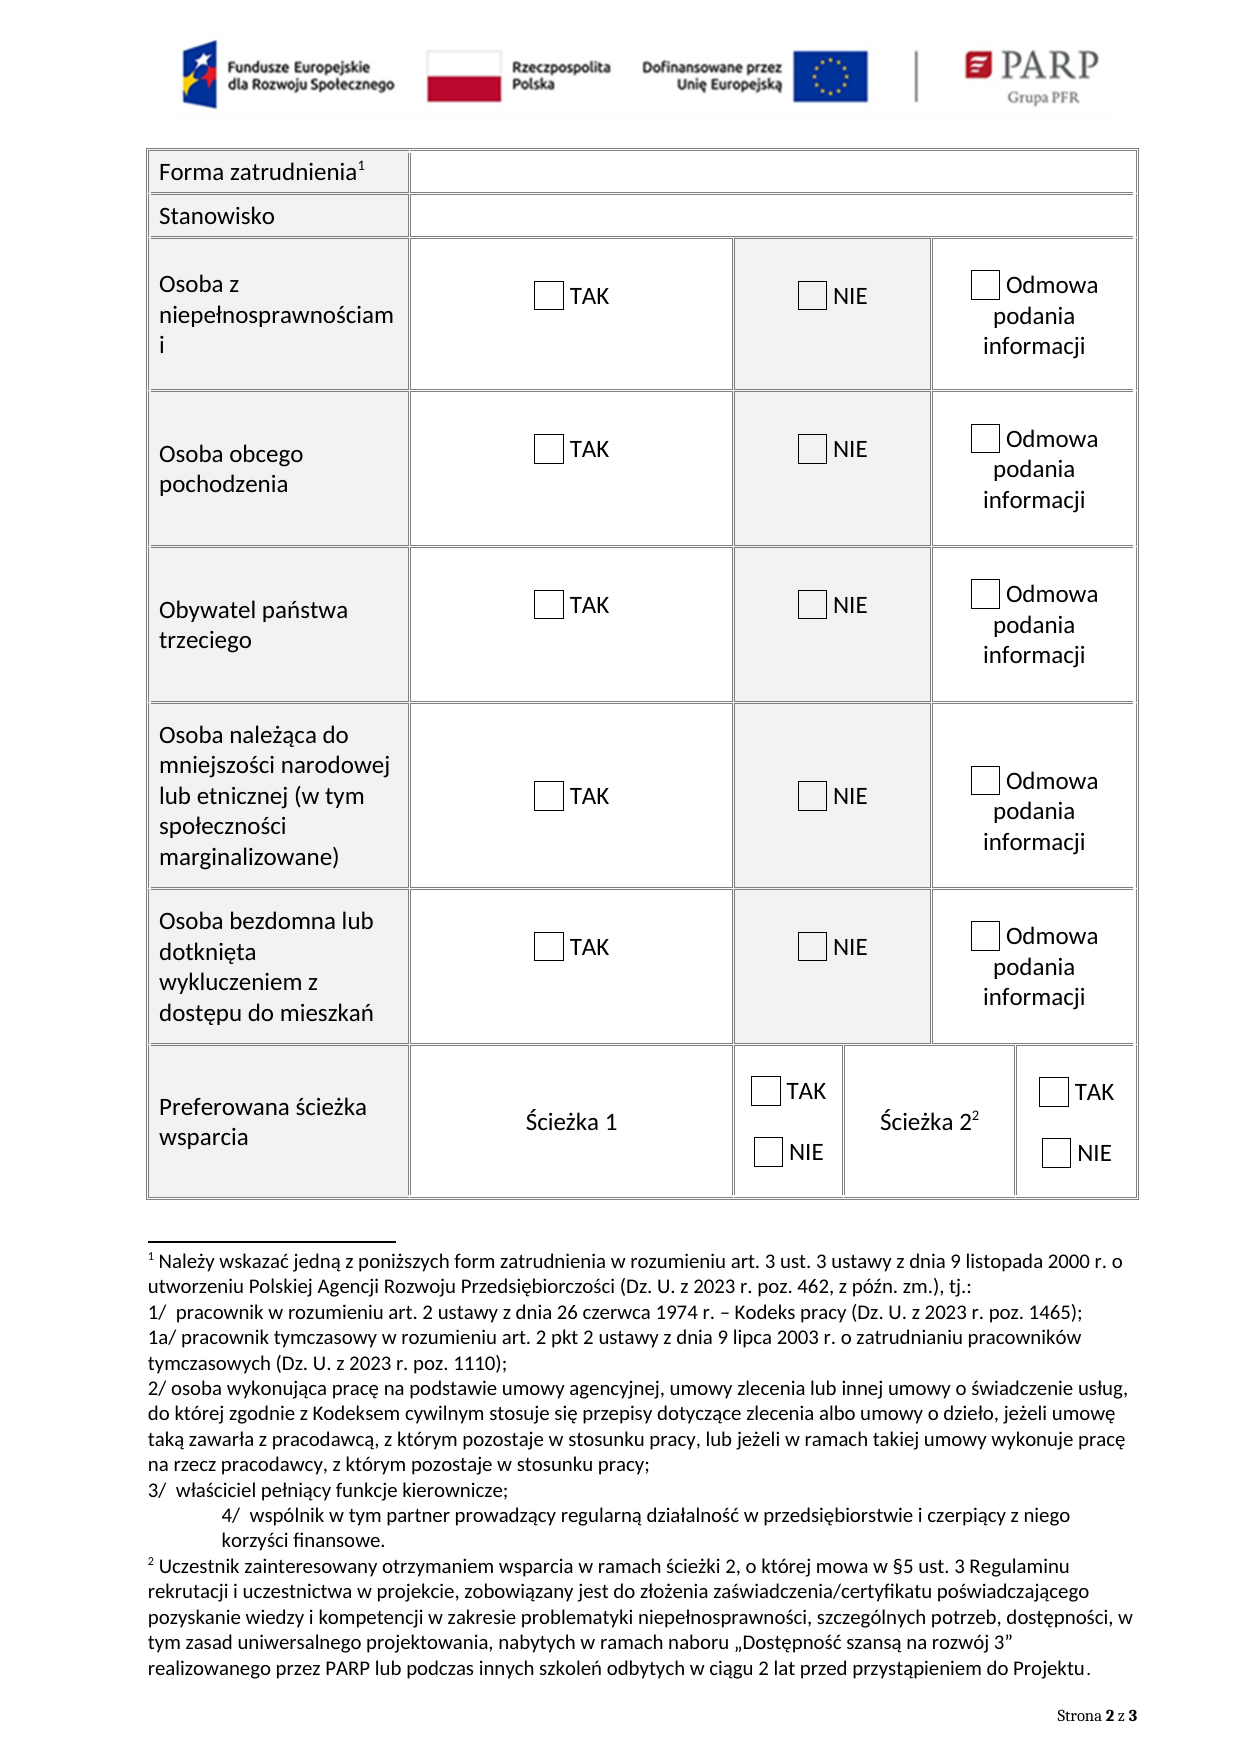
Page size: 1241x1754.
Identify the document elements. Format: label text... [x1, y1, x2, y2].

table_cell Osoba z niepełnosprawnościami [149, 236, 408, 389]
table_cell TAK [411, 392, 732, 545]
table_cell Osoba należąca do mniejszości narodowej lub etnicznej (w tym społeczności marginalizowane) [149, 701, 408, 887]
table_cell Odmowa podania informacji [931, 389, 1137, 545]
table_cell Odmowa podania informacji [931, 545, 1137, 701]
table_cell TAK [411, 548, 732, 701]
table_cell Odmowa podania informacji [933, 236, 1136, 389]
table_cell TAK NIE [733, 1046, 843, 1197]
table_cell [411, 192, 1136, 236]
table_cell TAK [411, 890, 732, 1043]
table_cell Ścieżka 1 [410, 1046, 733, 1197]
table_cell Osoba obcego pochodzenia [148, 389, 409, 545]
table_cell TAK NIE [1016, 1043, 1136, 1197]
table_cell Stanowisko [149, 192, 408, 236]
table_cell NIE [735, 548, 930, 701]
table_cell NIE [735, 890, 930, 1043]
table_cell Forma zatrudnienia [149, 151, 409, 192]
table_cell Preferowana ścieżka wsparcia [149, 1043, 409, 1197]
table_cell Ścieżka 2 [843, 1044, 1016, 1197]
table_cell Odmowa podania informacji [933, 701, 1136, 887]
table_cell Obywatel państwa trzeciego [148, 545, 409, 701]
table_cell [410, 151, 1136, 192]
table_cell Osoba bezdomna lub dotknięta wykluczeniem z dostępu do mieszkań [149, 887, 408, 1043]
table_cell NIE [735, 704, 930, 887]
table_cell TAK [411, 704, 732, 887]
table_cell NIE [735, 392, 930, 545]
picture [168, 31, 1115, 120]
table_cell TAK [411, 239, 732, 389]
table_cell NIE [735, 239, 930, 389]
table_cell Odmowa podania informacji [933, 887, 1136, 1043]
